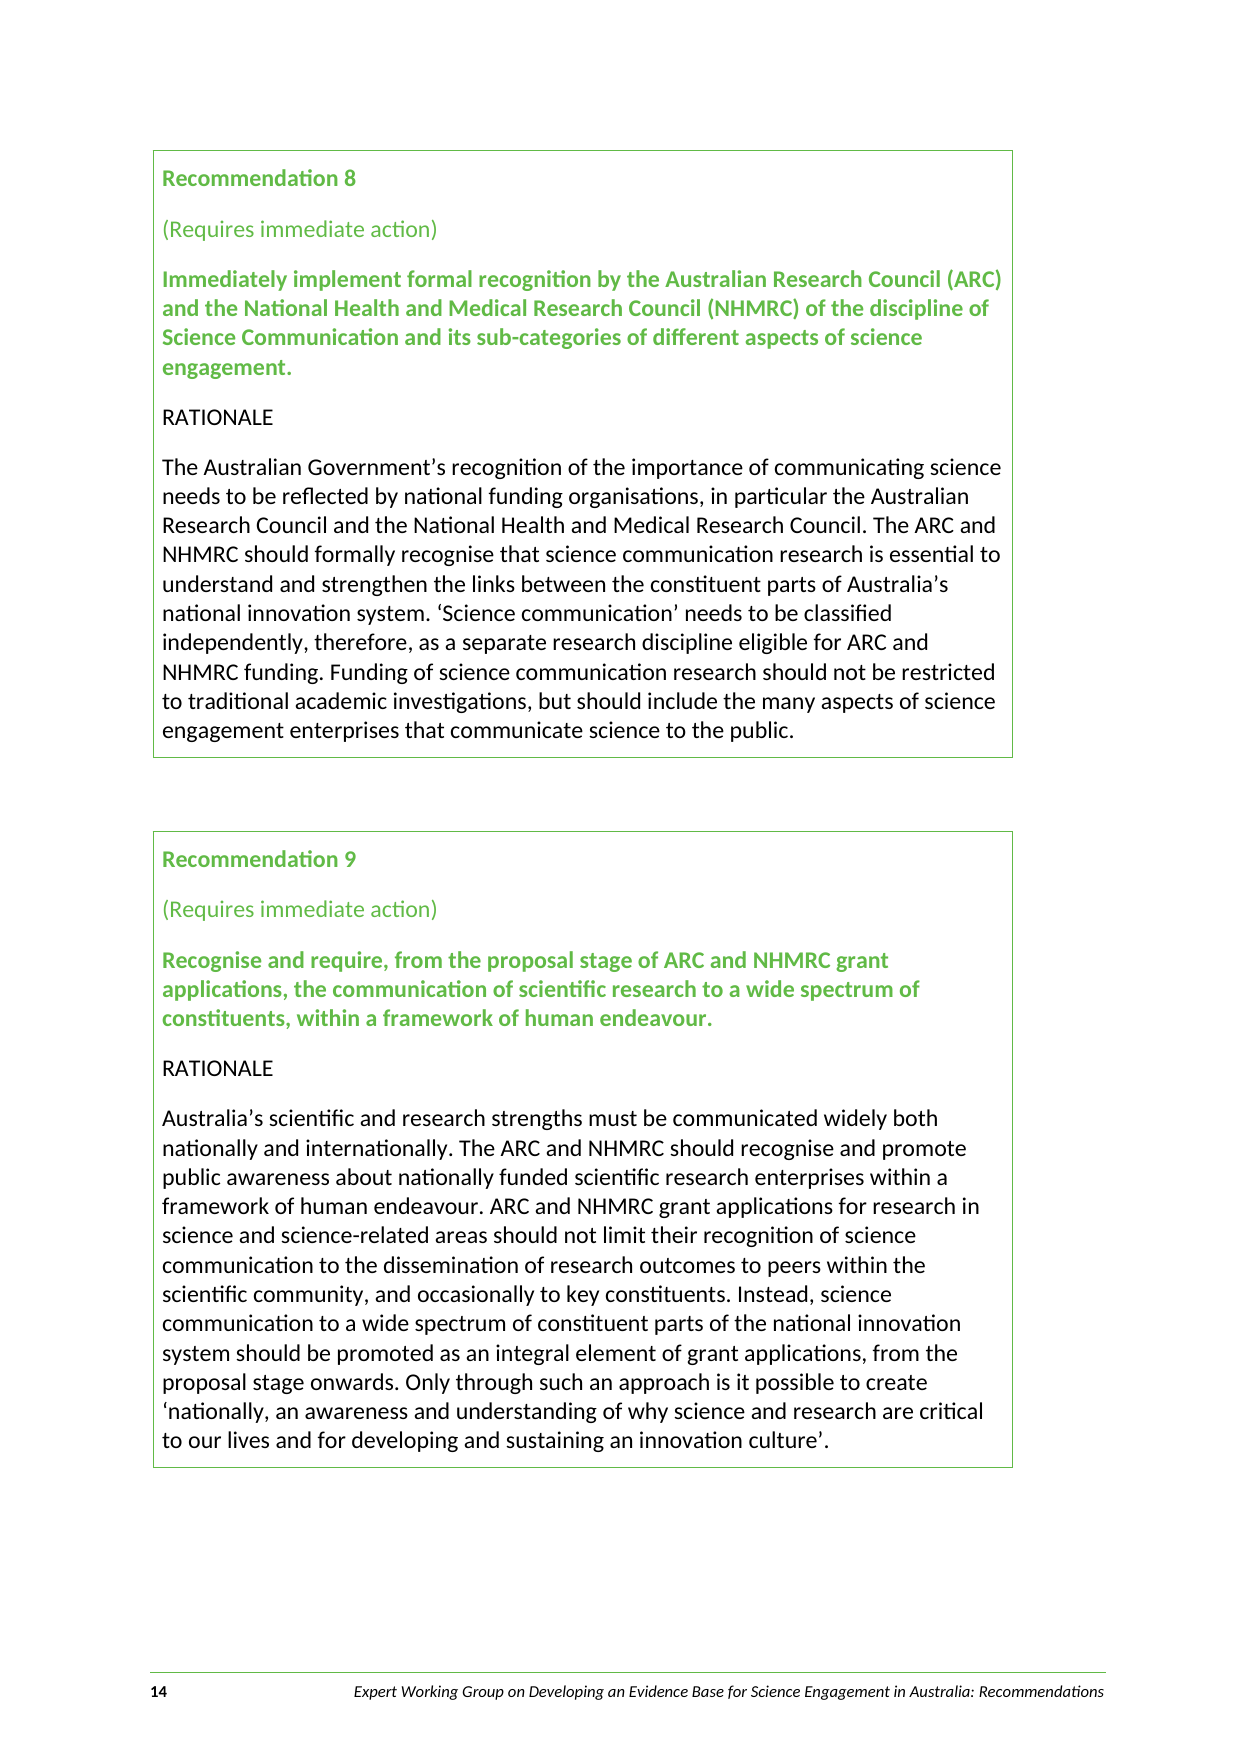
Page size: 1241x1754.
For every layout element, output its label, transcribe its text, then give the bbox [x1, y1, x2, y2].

text Immediately implement formal recognition by the Australian Research Council (ARC) and the National Health and Medical Research Council (NHMRC) of the discipline of Science Communication and its sub-categories of different aspects of science engagement. [154, 250, 1012, 381]
text ’s scientific and research strengths must be communicated widely both nationally and internationally. The ARC and NHMRC should recognise and promote public awareness about nationally funded scientific research enterprises within a framework of human endeavour. ARC and NHMRC grant applications for research in science and science-related areas should not limit their recognition of science communication to the dissemination of research outcomes to peers within the scientific community, and occasionally to key constituents. Instead, science communication to a wide spectrum of constituent parts of the national innovation system should be promoted as an integral element of grant applications, from the proposal stage onwards. Only through such an approach is it possible to create ‘nationally, an awareness and understanding of why science and research are critical to our lives and for developing and sustaining an innovation culture’. [154, 1090, 1012, 1467]
text Recognise and require, from the proposal stage of ARC and NHMRC grant applications, the communication of scientific research to a wide spectrum of constituents, within a framework of human endeavour. [154, 931, 1012, 1032]
text RATIONALE [154, 1040, 1012, 1083]
text Recommendation 8 [154, 151, 1012, 193]
text (Requires immediate action) [154, 881, 1012, 924]
text (Requires immediate action) [154, 200, 1012, 243]
text RATIONALE [154, 388, 1012, 431]
text The Australian Government’s recognition of the importance of communicating science needs to be reflected by national funding organisations, in particular the Australian Research Council and the National Health and Medical Research Council. The ARC and NHMRC should formally recognise that science communication research is essential to understand and strengthen the links between the constituent parts of ’s national innovation system. ‘Science communication’ needs to be classified independently, therefore, as a separate research discipline eligible for ARC and NHMRC funding. Funding of science communication research should not be restricted to traditional academic investigations, but should include the many aspects of science engagement enterprises that communicate science to the public. [154, 438, 1012, 757]
text Recommendation 9 [154, 832, 1012, 874]
